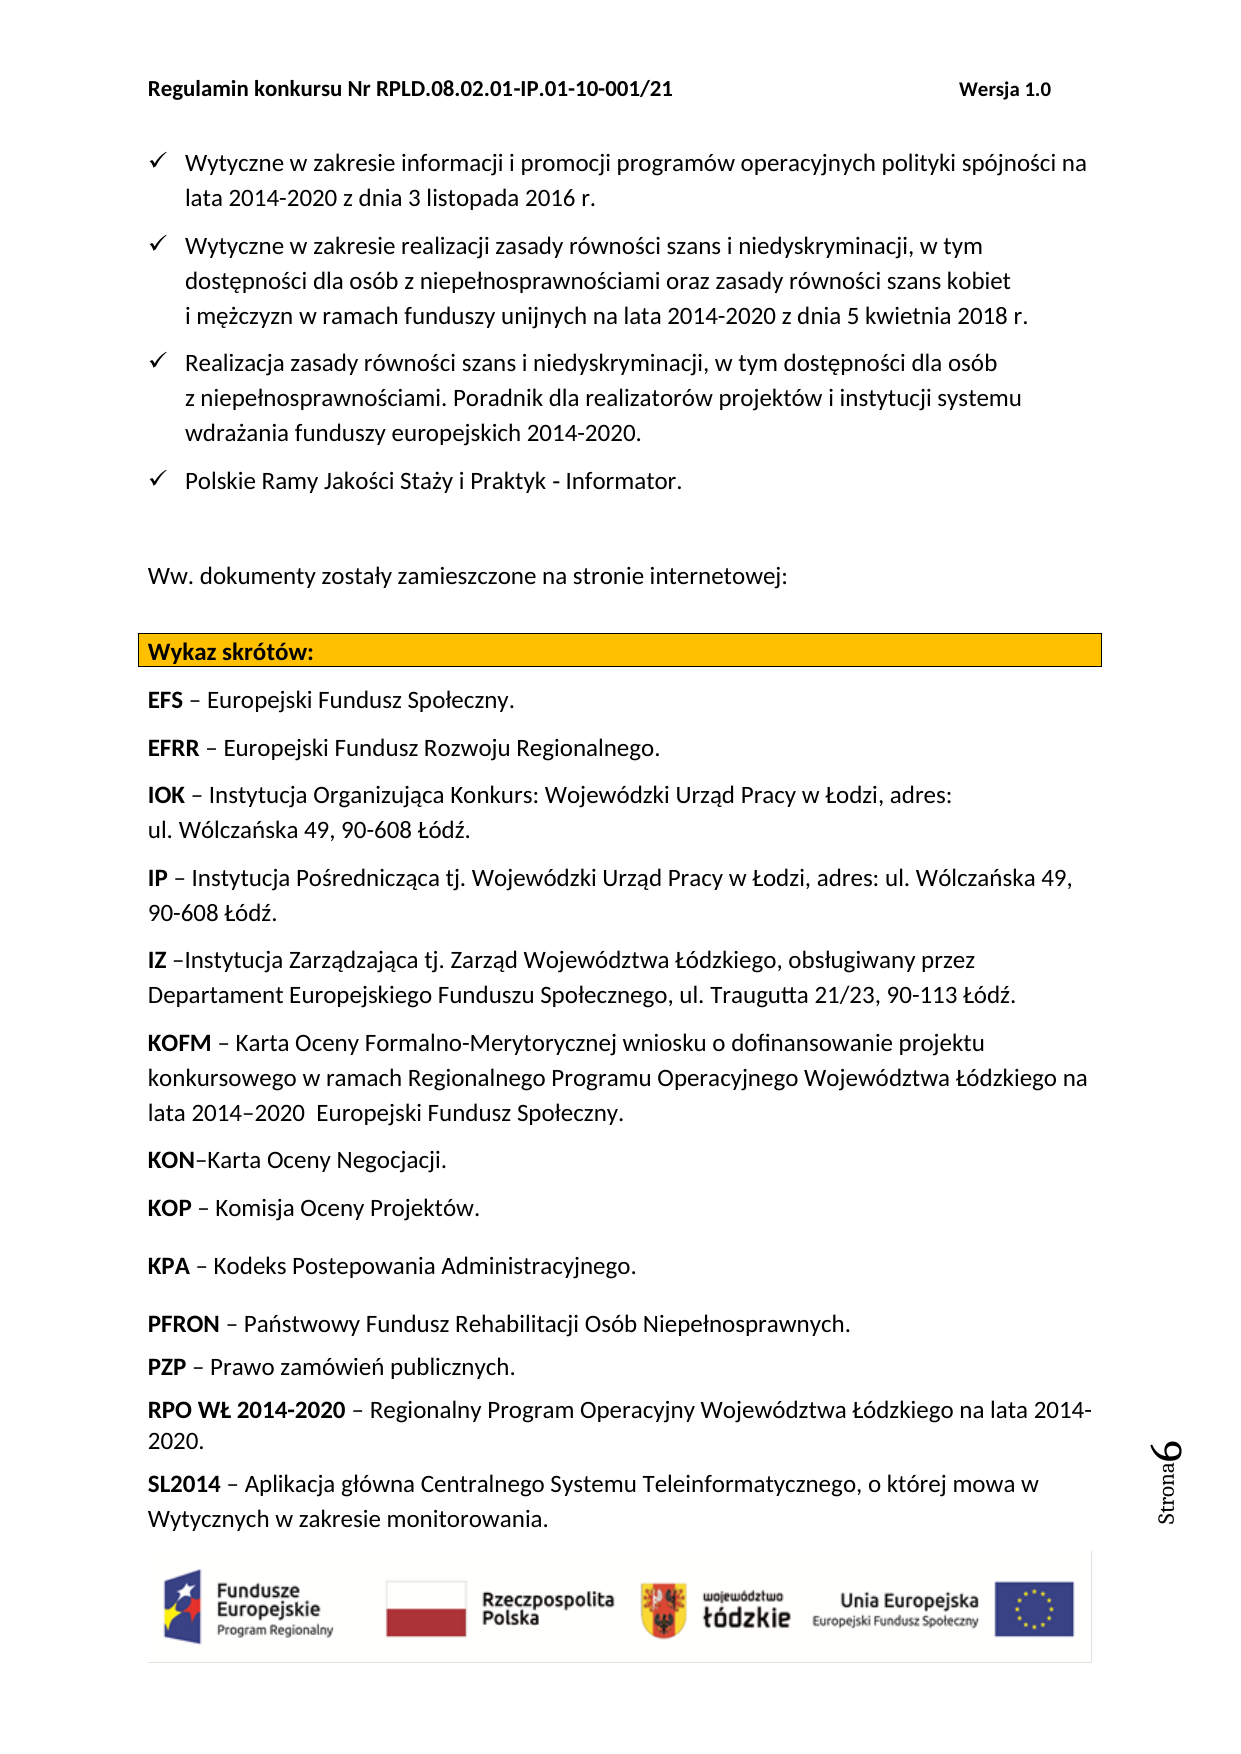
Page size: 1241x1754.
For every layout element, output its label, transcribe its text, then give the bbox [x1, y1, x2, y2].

list Wytyczne w zakresie realizacji zasady równości szans i niedyskryminacji, w tym dostępności dla osób z niepełnosprawnościami oraz zasady równości szans kobiet i mężczyzn w ramach funduszy unijnych na lata 2014-2020 z dnia 5 kwietnia 2018 r. [148, 230, 1093, 331]
text IP – Instytucja Pośrednicząca tj. Wojewódzki Urząd Pracy w Łodzi, adres: ul. Wólczańska 49, 90-608 Łódź. [148, 862, 1093, 927]
text SL2014 – Aplikacja główna Centralnego Systemu Teleinformatycznego, o której mowa w Wytycznych w zakresie monitorowania. [148, 1468, 1093, 1533]
text PZP – Prawo zamówień publicznych. [148, 1351, 1093, 1382]
text KOP – Komisja Oceny Projektów. [148, 1192, 1093, 1222]
text EFRR – Europejski Fundusz Rozwoju Regionalnego. [148, 732, 1093, 762]
text IOK – Instytucja Organizująca Konkurs: Wojewódzki Urząd Pracy w Łodzi, adres: ul. Wólczańska 49, 90-608 Łódź. [148, 779, 1093, 845]
text IZ –Instytucja Zarządzająca tj. Zarząd Województwa Łódzkiego, obsługiwany przez Departament Europejskiego Funduszu Społecznego, ul. Traugutta 21/23, 90-113 Łódź. [148, 944, 1093, 1010]
text KOFM – Karta Oceny Formalno-Merytorycznej wniosku o dofinansowanie projektu konkursowego w ramach Regionalnego Programu Operacyjnego Województwa Łódzkiego na lata 2014–2020 Europejski Fundusz Społeczny. [148, 1027, 1093, 1127]
text PFRON – Państwowy Fundusz Rehabilitacji Osób Niepełnosprawnych. [148, 1308, 1093, 1339]
text EFS – Europejski Fundusz Społeczny. [148, 684, 1093, 715]
list Wytyczne w zakresie informacji i promocji programów operacyjnych polityki spójności na lata 2014-2020 z dnia 3 listopada 2016 r. [148, 148, 1093, 213]
list Realizacja zasady równości szans i niedyskryminacji, w tym dostępności dla osób z niepełnosprawnościami. Poradnik dla realizatorów projektów i instytucji systemu wdrażania funduszy europejskich 2014-2020. [148, 348, 1093, 448]
text KON–Karta Oceny Negocjacji. [148, 1144, 1093, 1175]
text RPO WŁ 2014-2020 – Regionalny Program Operacyjny Województwa Łódzkiego na lata 2014-2020. [148, 1394, 1093, 1455]
text KPA – Kodeks Postepowania Administracyjnego. [148, 1250, 1093, 1281]
list Ww. dokumenty zostały zamieszczone na stronie internetowej: [148, 560, 1093, 591]
list Polskie Ramy Jakości Staży i Praktyk ‐ Informator. [148, 465, 1093, 496]
picture [147, 1551, 1093, 1664]
text Wykaz skrótów: [139, 634, 1101, 666]
